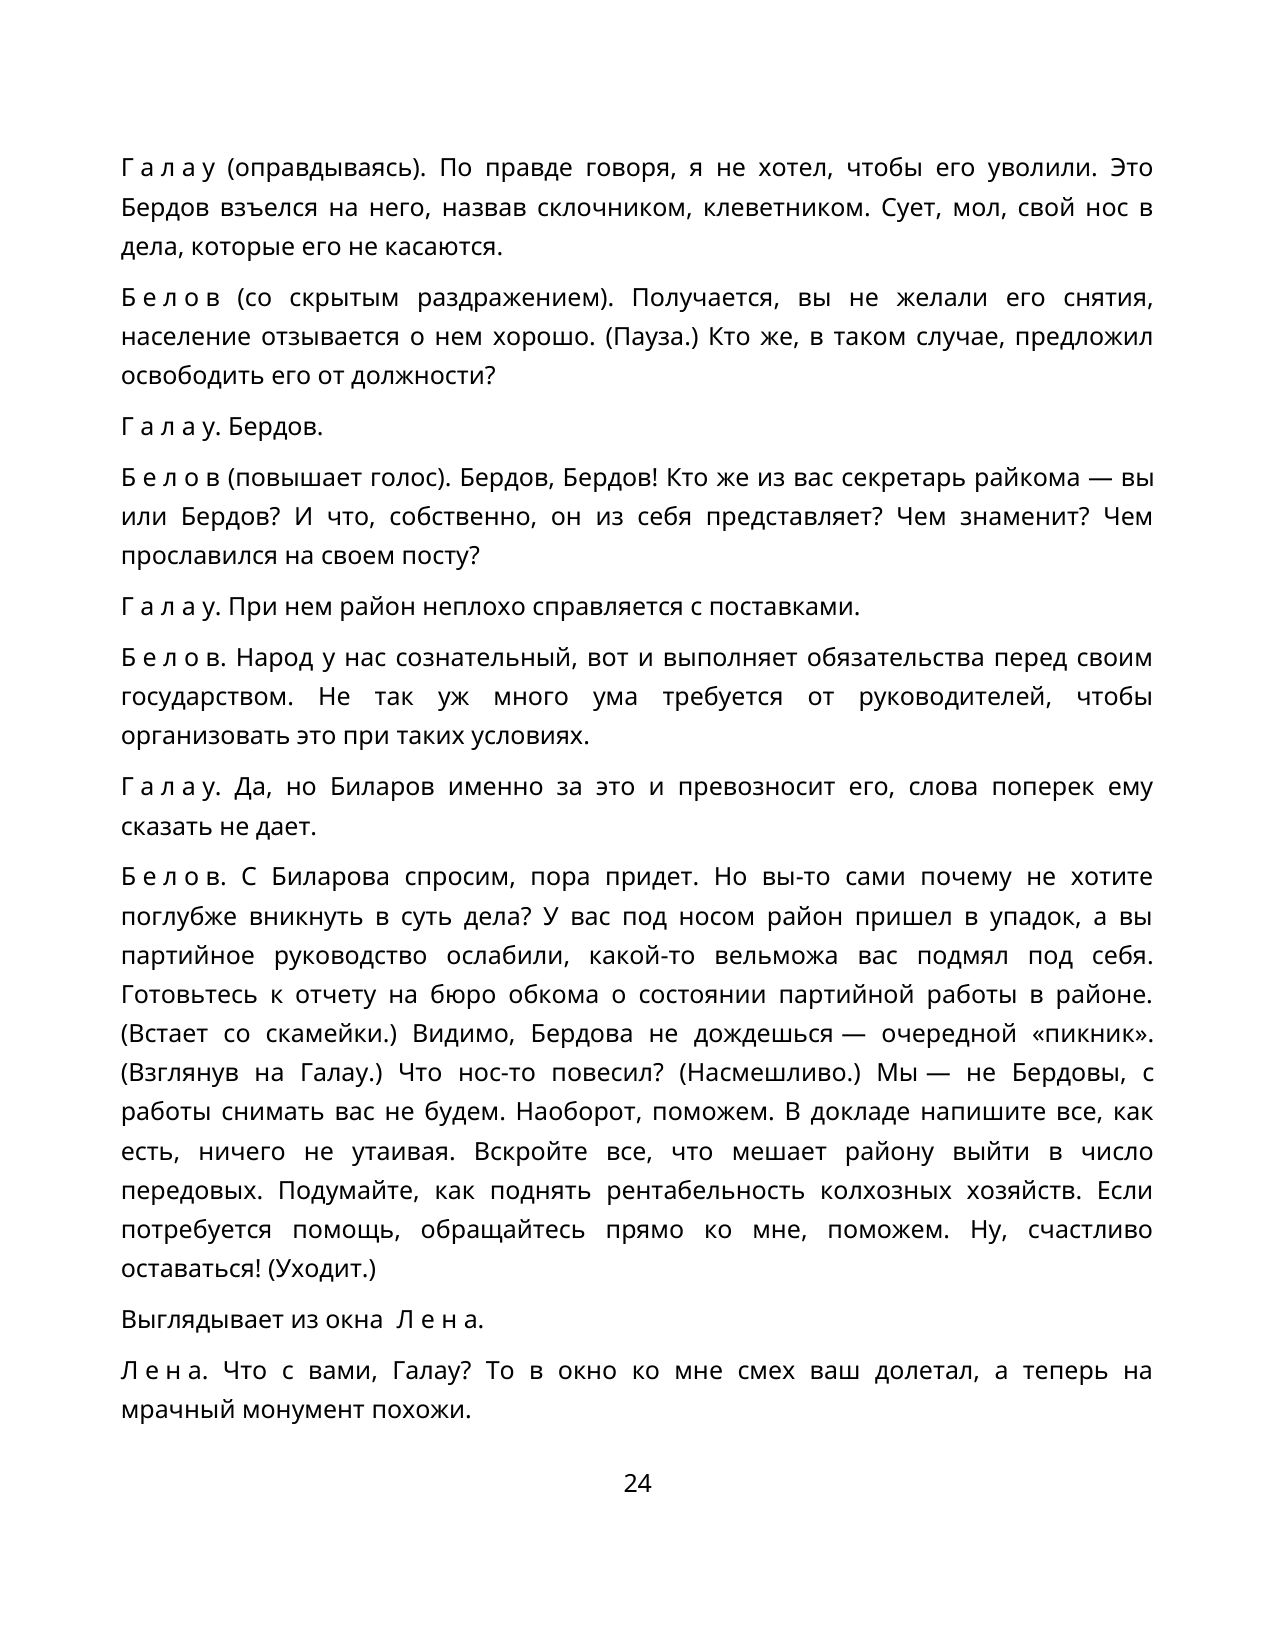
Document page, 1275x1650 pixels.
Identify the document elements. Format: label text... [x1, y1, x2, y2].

text Выглядывает из окна Л е н а. [121, 1302, 1154, 1336]
text Б е л о в (со скрытым раздражением). Получается, вы не желали его снятия, население отзывается о нем хорошо. (Пауза.) Кто же, в таком случае, предложил освободить его от должности? [121, 279, 1154, 392]
text Л е н а. Что с вами, Галау? То в окно ко мне смех ваш долетал, а теперь на мрачный монумент похожи. [121, 1353, 1154, 1426]
text Б е л о в. С Биларова спросим, пора придет. Но вы-то сами почему не хотите поглубже вникнуть в суть дела? У вас под носом район пришел в упадок, а вы партийное руководство ослабили, какой-то вельможа вас подмял под себя. Готовьтесь к отчету на бюро обкома о состоянии партийной работы в районе. (Встает со скамейки.) Видимо, Бердова не дождешься — очередной «пикник». (Взглянув на Галау.) Что нос-то повесил? (Насмешливо.) Мы — не Бердовы, с работы снимать вас не будем. Наоборот, поможем. В докладе напишите все, как есть, ничего не утаивая. Вскройте все, что мешает району выйти в число передовых. Подумайте, как поднять рентабельность колхозных хозяйств. Если потребуется помощь, обращайтесь прямо ко мне, поможем. Ну, счастливо оставаться! (Уходит.) [121, 859, 1154, 1285]
text Г а л а у. Да, но Биларов именно за это и превозносит его, слова поперек ему сказать не дает. [121, 769, 1154, 842]
text Г а л а у. Бердов. [121, 408, 1154, 443]
text Г а л а у (оправдываясь). По правде говоря, я не хотел, чтобы его уволили. Это Бердов взъелся на него, назвав склочником, клеветником. Сует, мол, свой нос в дела, которые его не касаются. [121, 150, 1154, 262]
text Б е л о в. Народ у нас сознательный, вот и выполняет обязательства перед своим государством. Не так уж много ума требуется от руководителей, чтобы организовать это при таких условиях. [121, 640, 1154, 752]
text Б е л о в (повышает голос). Бердов, Бердов! Кто же из вас секретарь райкома — вы или Бердов? И что, собственно, он из себя представляет? Чем знаменит? Чем прославился на своем посту? [121, 459, 1154, 572]
text Г а л а у. При нем район неплохо справляется с поставками. [121, 589, 1154, 623]
